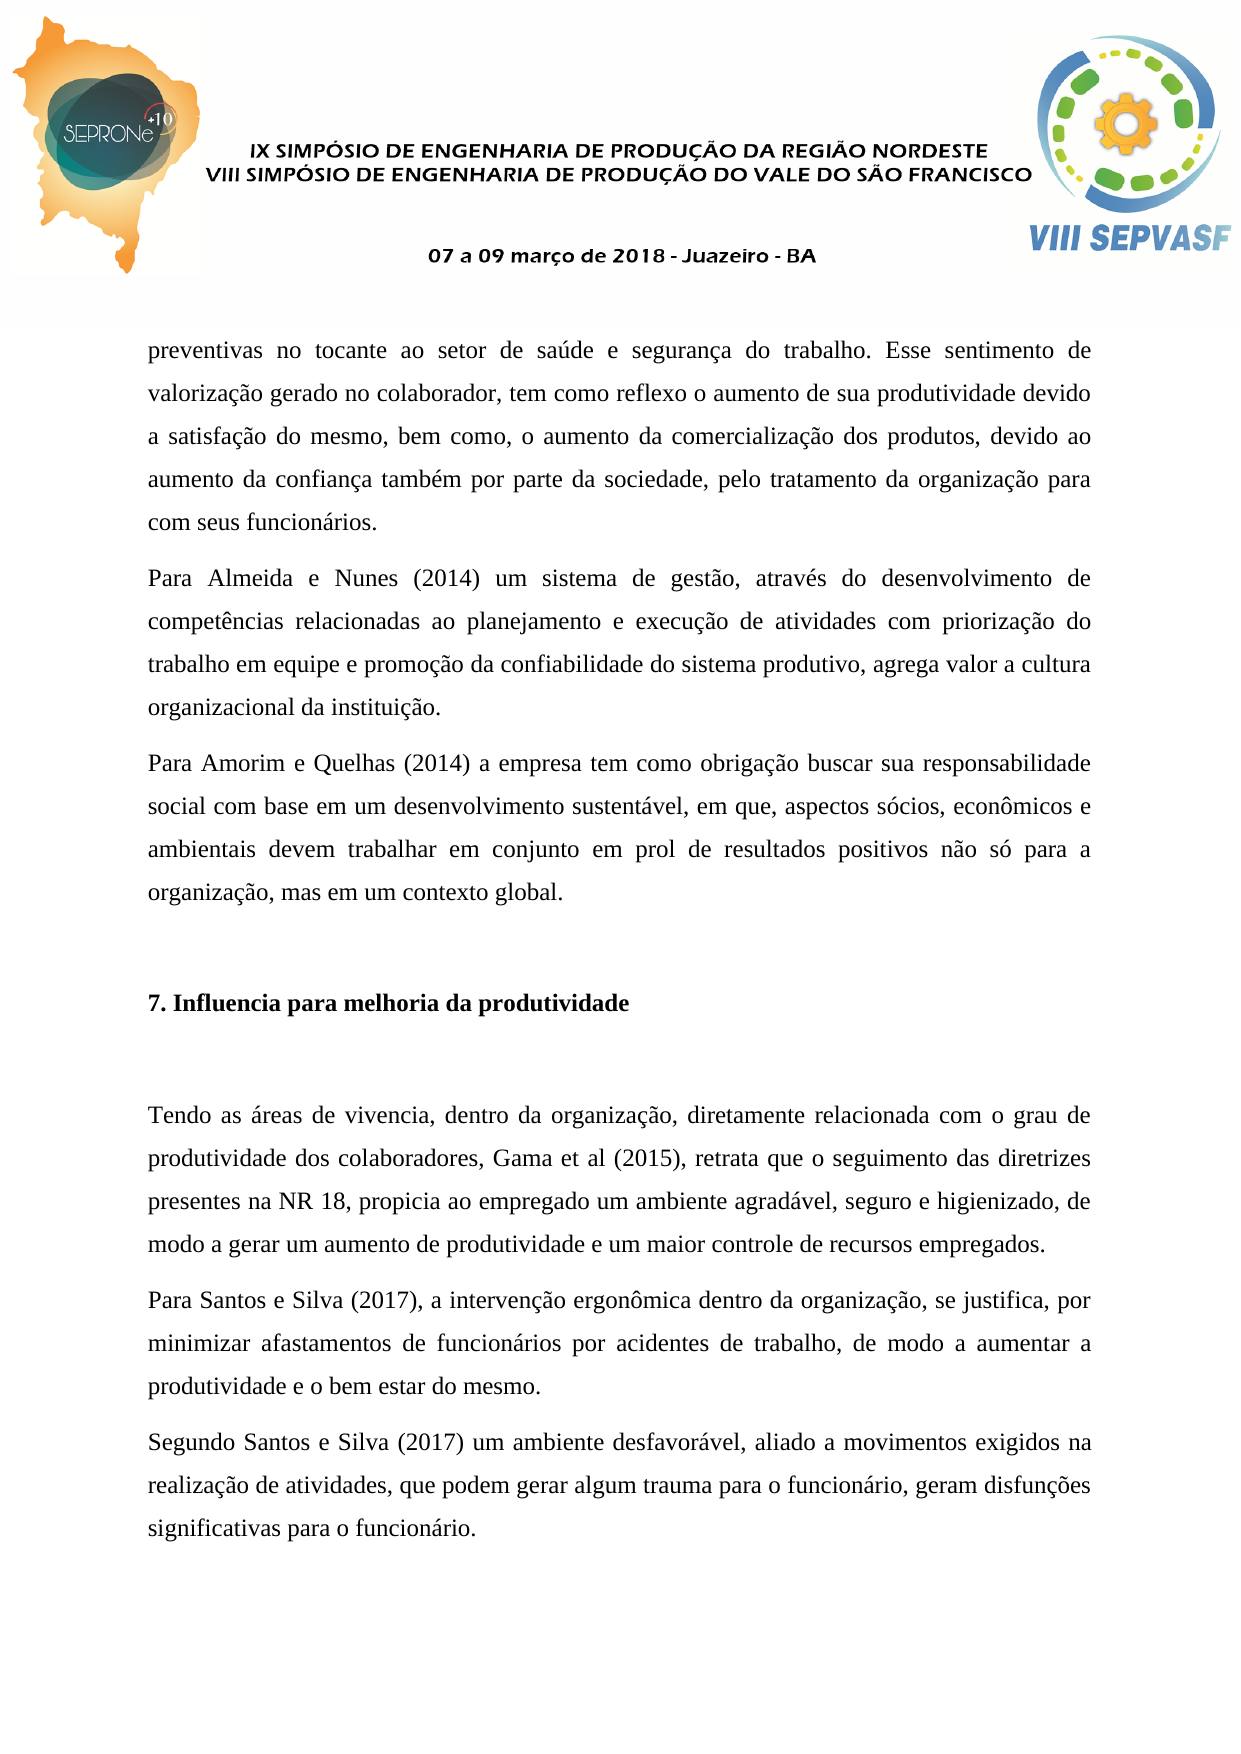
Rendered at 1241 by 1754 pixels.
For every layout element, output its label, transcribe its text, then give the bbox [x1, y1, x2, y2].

text Tendo as áreas de vivencia, dentro da organização, diretamente relacionada com o grau de produtividade dos colaboradores, Gama et al (2015), retrata que o seguimento das diretrizes presentes na NR 18, propicia ao empregado um ambiente agradável, seguro e higienizado, de modo a gerar um aumento de produtividade e um maior controle de recursos empregados. [148, 1100, 1092, 1258]
text Para Santos e Silva (2017), a intervenção ergonômica dentro da organização, se justifica, por minimizar afastamentos de funcionários por acidentes de trabalho, de modo a aumentar a produtividade e o bem estar do mesmo. [148, 1285, 1092, 1400]
subtitle 7. Influencia para melhoria da produtividade [148, 988, 1092, 1017]
text Para Amorim e Quelhas (2014) a empresa tem como obrigação buscar sua responsabilidade social com base em um desenvolvimento sustentável, em que, aspectos sócios, econômicos e ambientais devem trabalhar em conjunto em prol de resultados positivos não só para a organização, mas em um contexto global. [148, 748, 1092, 906]
text Segundo Santos e Silva (2017) um ambiente desfavorável, aliado a movimentos exigidos na realização de atividades, que podem gerar algum trauma para o funcionário, geram disfunções significativas para o funcionário. [148, 1427, 1092, 1542]
text Para Almeida e Nunes (2014) um sistema de gestão, através do desenvolvimento de competências relacionadas ao planejamento e execução de atividades com priorização do trabalho em equipe e promoção da confiabilidade do sistema produtivo, agrega valor a cultura organizacional da instituição. [148, 563, 1092, 721]
picture [0, 0, 1241, 330]
